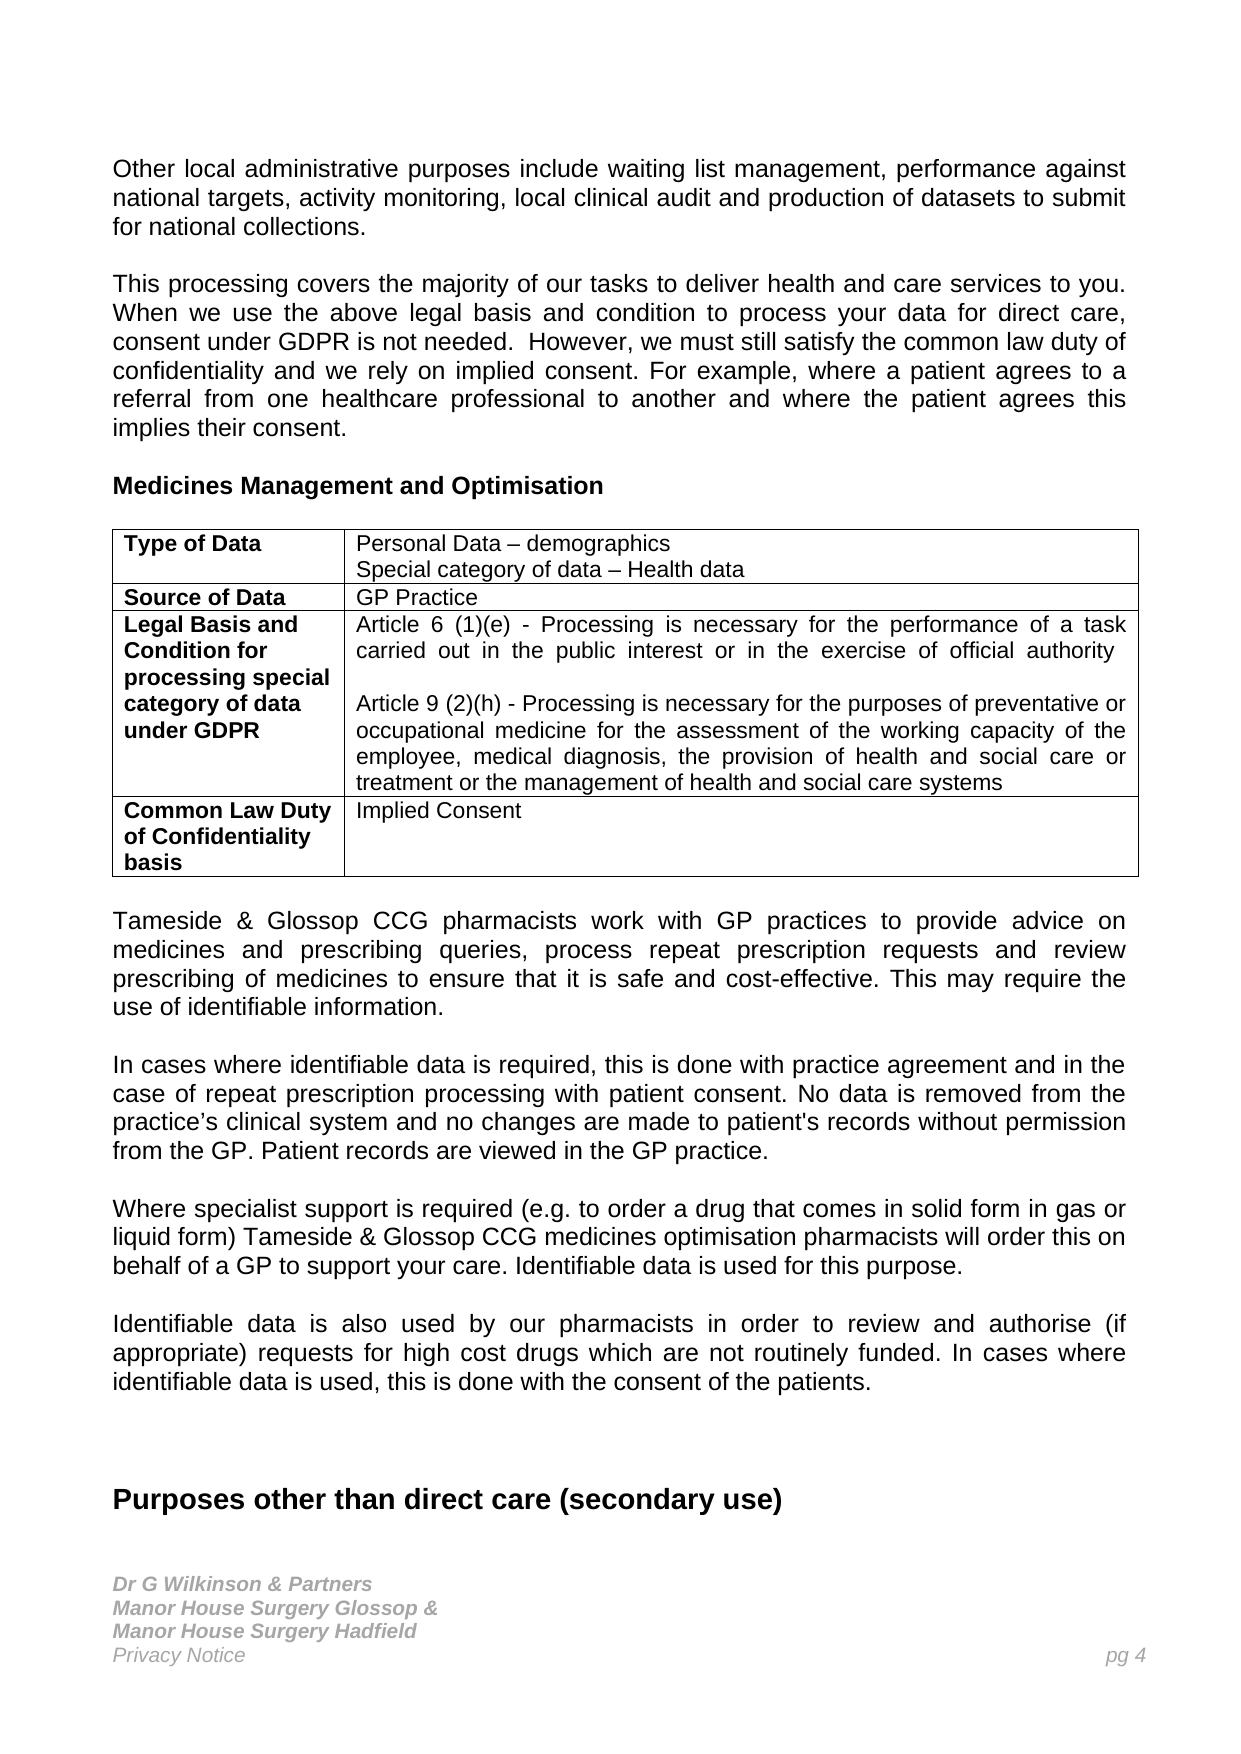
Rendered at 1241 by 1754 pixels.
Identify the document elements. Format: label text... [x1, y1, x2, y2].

table_cell Article 6 (1)(e) - Processing is necessary for the performance of a task carried out in the public interest or in the exercise of official authority Article 9 (2)(h) - Processing is necessary for the purposes of preventative or occupational medicine for the assessment of the working capacity of the employee, medical diagnosis, the provision of health and social care or treatment or the management of health and social care systems [345, 611, 1138, 796]
text Purposes other than direct care (secondary use) [112, 1482, 1128, 1516]
table_header Personal Data – demographics Special category of data – Health data [345, 530, 1138, 583]
table_cell Implied Consent [345, 797, 1138, 876]
text Where specialist support is required (e.g. to order a drug that comes in solid form in gas or liquid form) Tameside & Glossop CCG medicines optimisation pharmacists will order this on behalf of a GP to support your care. Identifiable data is used for this purpose. [112, 1193, 1128, 1280]
table_cell Legal Basis and Condition for processing special category of data under GDPR [113, 611, 344, 796]
text Medicines Management and Optimisation [112, 471, 1128, 500]
text Tameside & Glossop CCG pharmacists work with GP practices to provide advice on medicines and prescribing queries, process repeat prescription requests and review prescribing of medicines to ensure that it is safe and cost-effective. This may require the use of identifiable information. [112, 877, 1128, 1021]
text In cases where identifiable data is required, this is done with practice agreement and in the case of repeat prescription processing with patient consent. No data is removed from the practice’s clinical system and no changes are made to patient's records without permission from the GP. Patient records are viewed in the GP practice. [112, 1050, 1128, 1165]
table_cell GP Practice [345, 584, 1138, 610]
table_header Type of Data [113, 530, 344, 583]
text This processing covers the majority of our tasks to deliver health and care services to you. When we use the above legal basis and condition to process your data for direct care, consent under GDPR is not needed. However, we must still satisfy the common law duty of confidentiality and we rely on implied consent. For example, where a patient agrees to a referral from one healthcare professional to another and where the patient agrees this implies their consent. [112, 269, 1128, 442]
text Other local administrative purposes include waiting list management, performance against national targets, activity monitoring, local clinical audit and production of datasets to submit for national collections. [112, 154, 1128, 240]
table_cell Source of Data [113, 584, 344, 610]
table_cell Common Law Duty of Confidentiality basis [113, 797, 344, 876]
text Identifiable data is also used by our pharmacists in order to review and authorise (if appropriate) requests for high cost drugs which are not routinely funded. In cases where identifiable data is used, this is done with the consent of the patients. [112, 1309, 1128, 1395]
